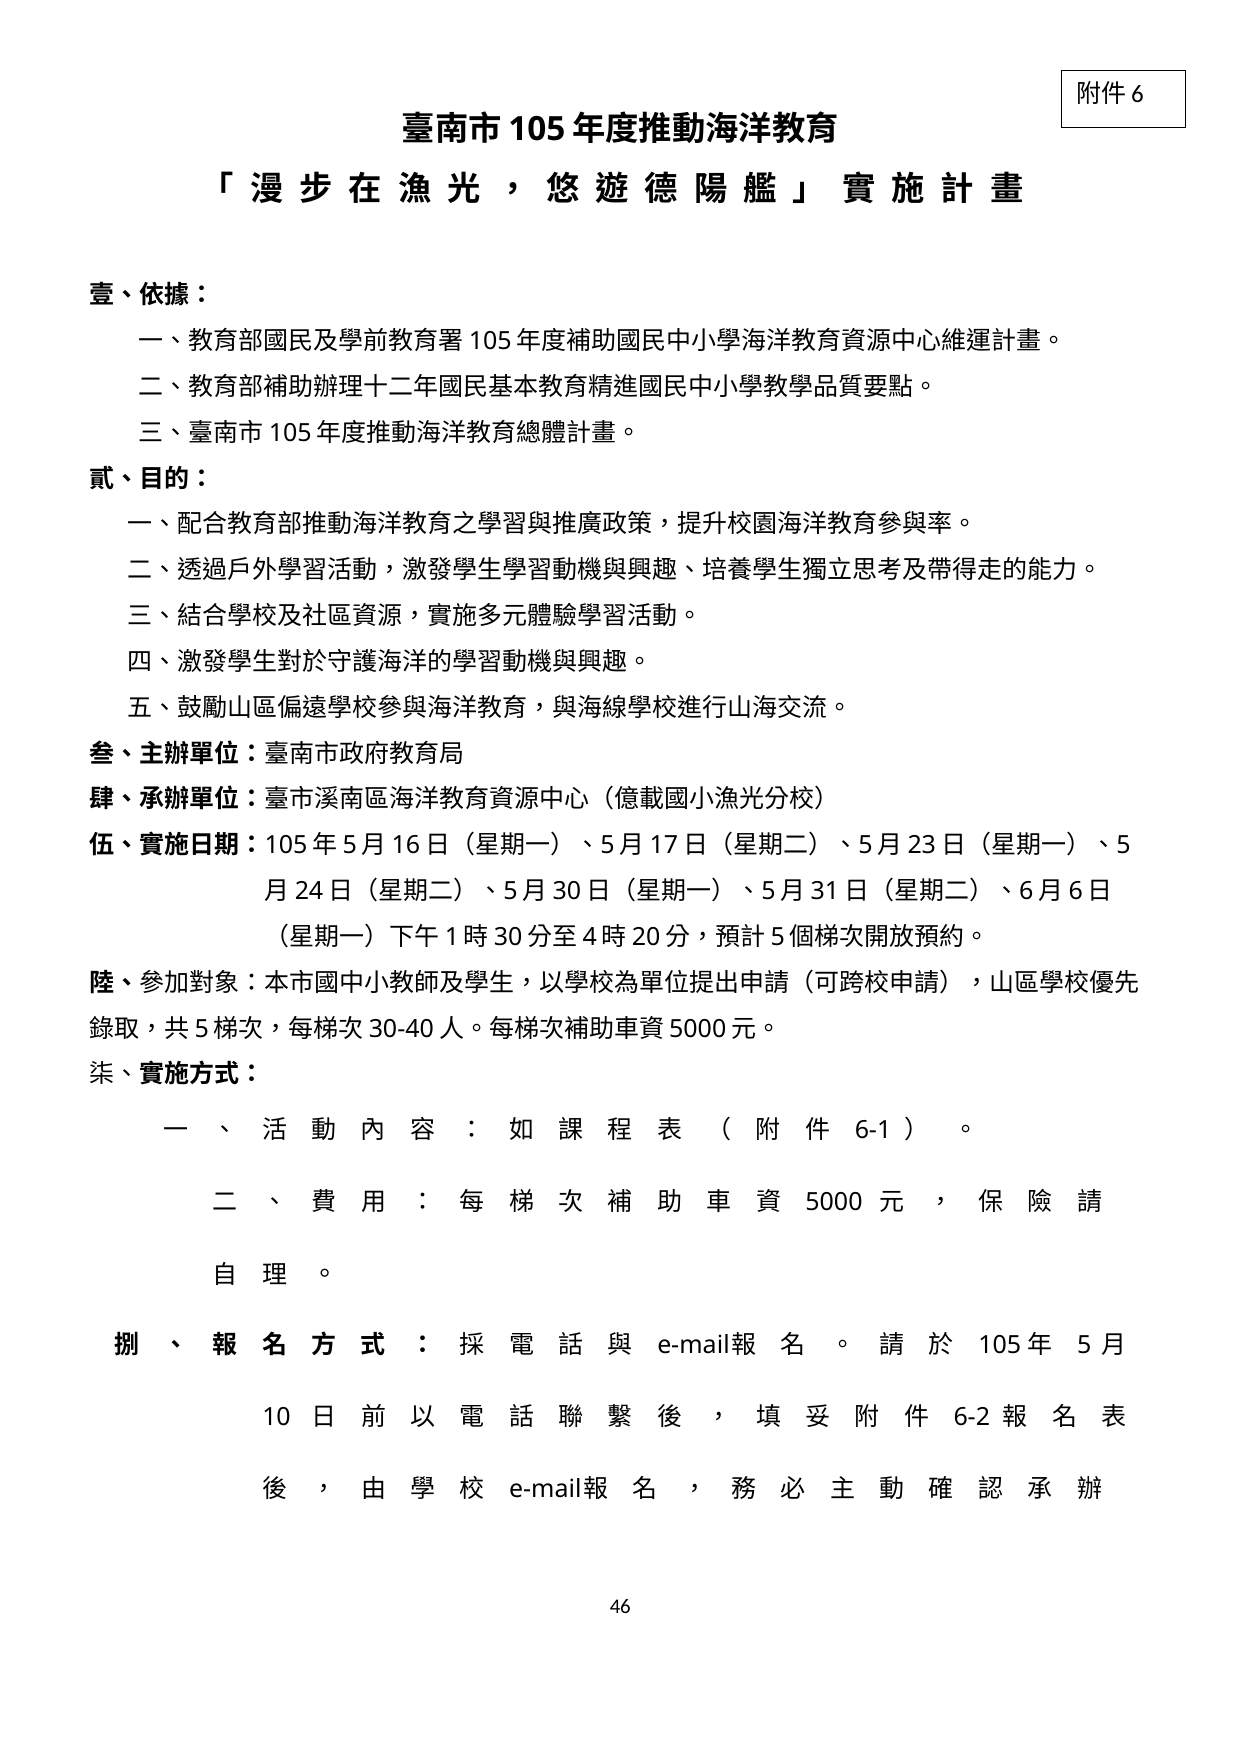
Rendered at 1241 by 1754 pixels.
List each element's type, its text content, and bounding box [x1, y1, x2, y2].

text 錄取，共5梯次，每梯次30-40人。每梯次補助車資5000元。 [89, 1000, 1151, 1046]
text 陸、參加對象：本市國中小教師及學生，以學校為單位提出申請（可跨校申請），山區學校優先 [89, 954, 1151, 1000]
text 臺南市105年度推動海洋教育 [89, 104, 1151, 149]
text 一、教育部國民及學前教育署105年度補助國民中小學海洋教育資源中心維運計畫。 [139, 313, 1151, 359]
text 叁、主辦單位：臺南市政府教育局 [89, 725, 1151, 771]
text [89, 1307, 1151, 1522]
text 五、鼓勵山區偏遠學校參與海洋教育，與海線學校進行山海交流。 [114, 679, 1151, 725]
text 壹、依據： [89, 267, 1151, 313]
text 一、配合教育部推動海洋教育之學習與推廣政策，提升校園海洋教育參與率。 [114, 496, 1151, 542]
text 一、活動內容：如課程表（附件6-1）。 [89, 1092, 1151, 1164]
text 二、費用：每梯次補助車資5000元，保險請自理。 [89, 1164, 1151, 1307]
text 三、結合學校及社區資源，實施多元體驗學習活動。 [114, 588, 1151, 634]
text 柒、實施方式： [89, 1046, 1151, 1092]
text 「漫步在漁光，悠遊德陽艦」實施計畫 [89, 149, 1151, 221]
text 二、透過戶外學習活動，激發學生學習動機與興趣、培養學生獨立思考及帶得走的能力。 [114, 542, 1151, 588]
text 三、臺南市105年度推動海洋教育總體計畫。 [139, 404, 1151, 450]
text 四、激發學生對於守護海洋的學習動機與興趣。 [114, 634, 1151, 679]
text 二、教育部補助辦理十二年國民基本教育精進國民中小學教學品質要點。 [139, 359, 1151, 404]
text 貳、目的： [89, 450, 1151, 496]
text 肆、承辦單位：臺市溪南區海洋教育資源中心（億載國小漁光分校） [89, 771, 1151, 817]
text 伍、實施日期：105年5月16日（星期一）、5月17日（星期二）、5月23日（星期一）、5月24日（星期二）、5月30日（星期一）、5月31日（星期二）、6月6日（星期一）下午1時30分至4時20分，預計5個梯次開放預約。 [89, 817, 1151, 954]
